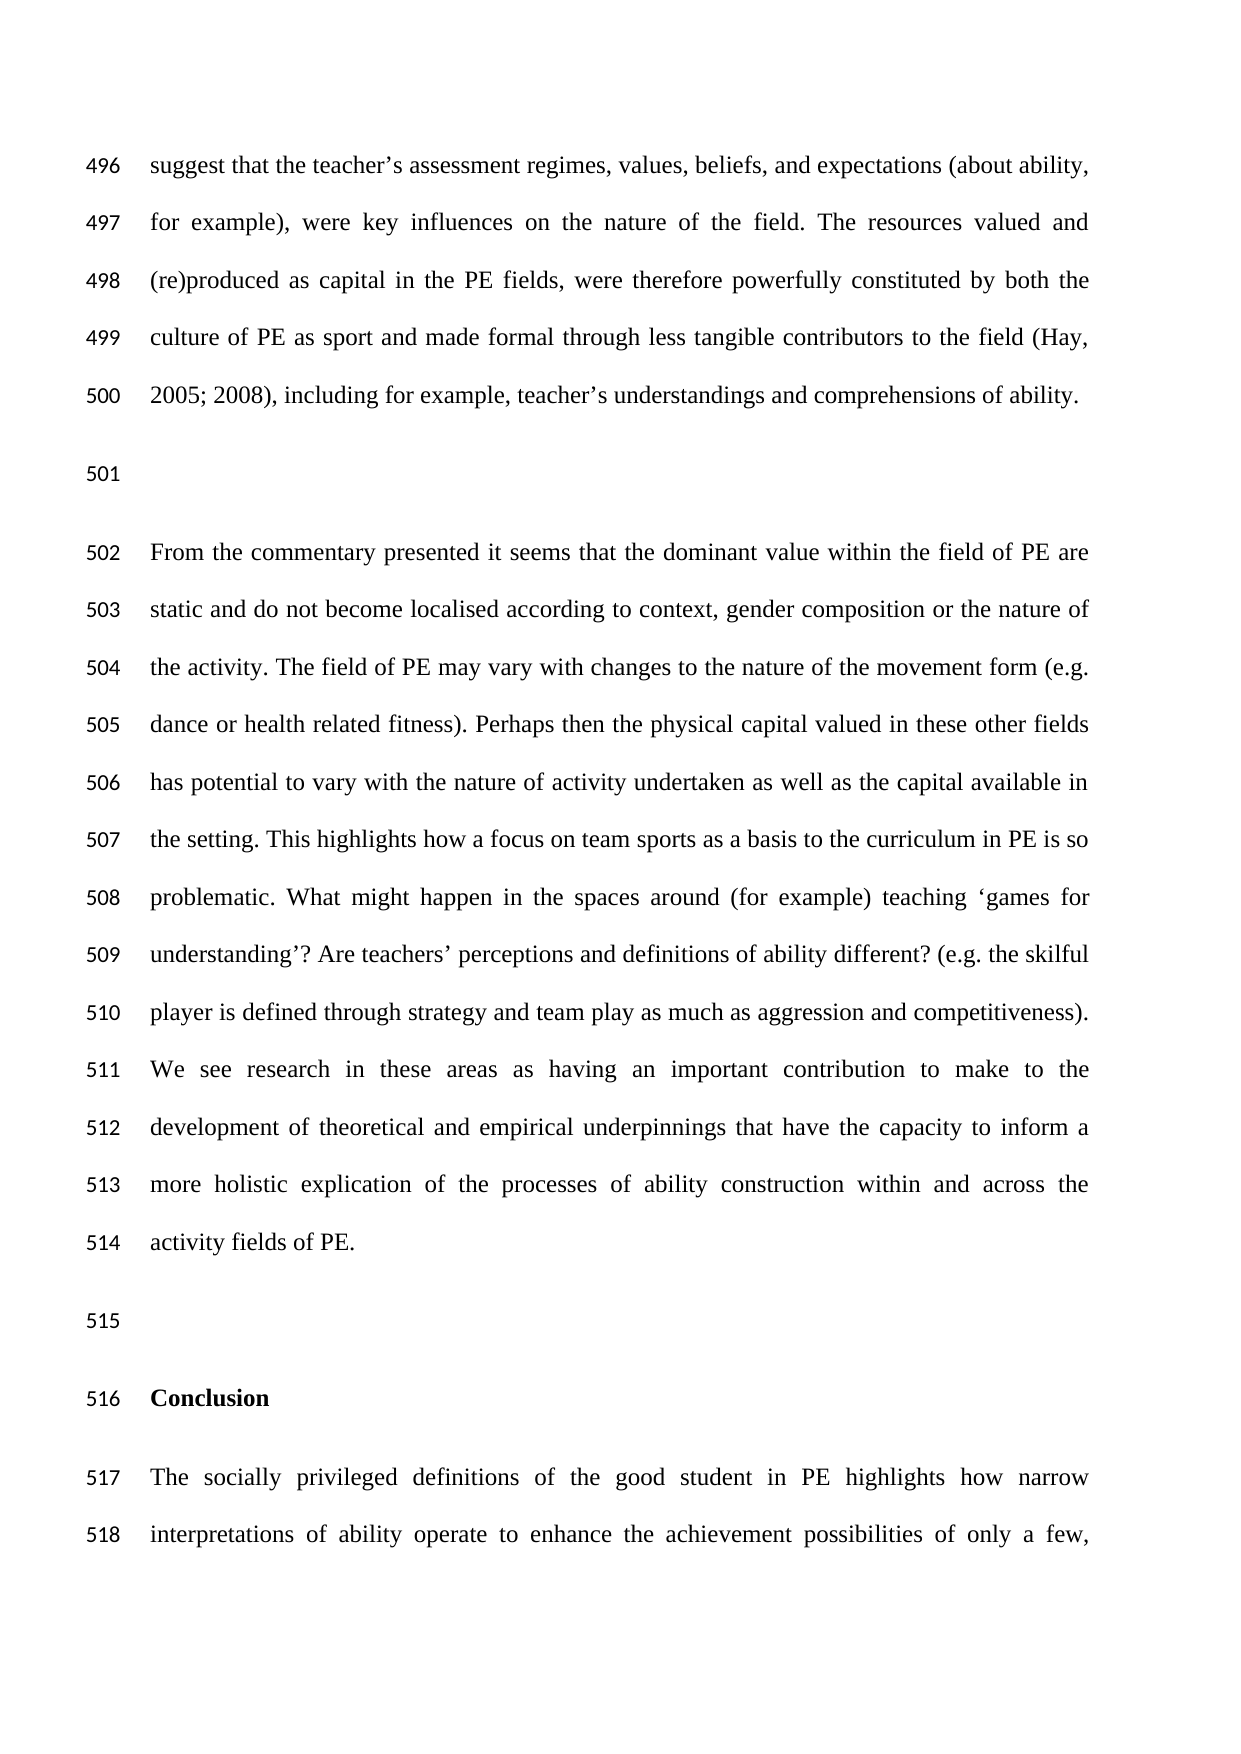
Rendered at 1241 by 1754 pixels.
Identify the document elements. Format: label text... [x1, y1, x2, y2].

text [150, 1462, 1090, 1548]
text From the commentary presented it seems that the dominant value within the field of PE are static and do not become localised according to context, gender composition or the nature of the activity. The field of PE may vary with changes to the nature of the movement form (e.g. dance or health related fitness). Perhaps then the physical capital valued in these other fields has potential to vary with the nature of activity undertaken as well as the capital available in the setting. This highlights how a focus on team sports as a basis to the curriculum in PE is so problematic. What might happen in the spaces around (for example) teaching ‘games for understanding’? Are teachers’ perceptions and definitions of ability different? (e.g. the skilful player is defined through strategy and team play as much as aggression and competitiveness). We see research in these areas as having an important contribution to make to the development of theoretical and empirical underpinnings that have the capacity to inform a more holistic explication of the processes of ability construction within and across the activity fields of PE. [150, 537, 1090, 1255]
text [150, 150, 1090, 409]
text Conclusion [150, 1383, 1090, 1412]
